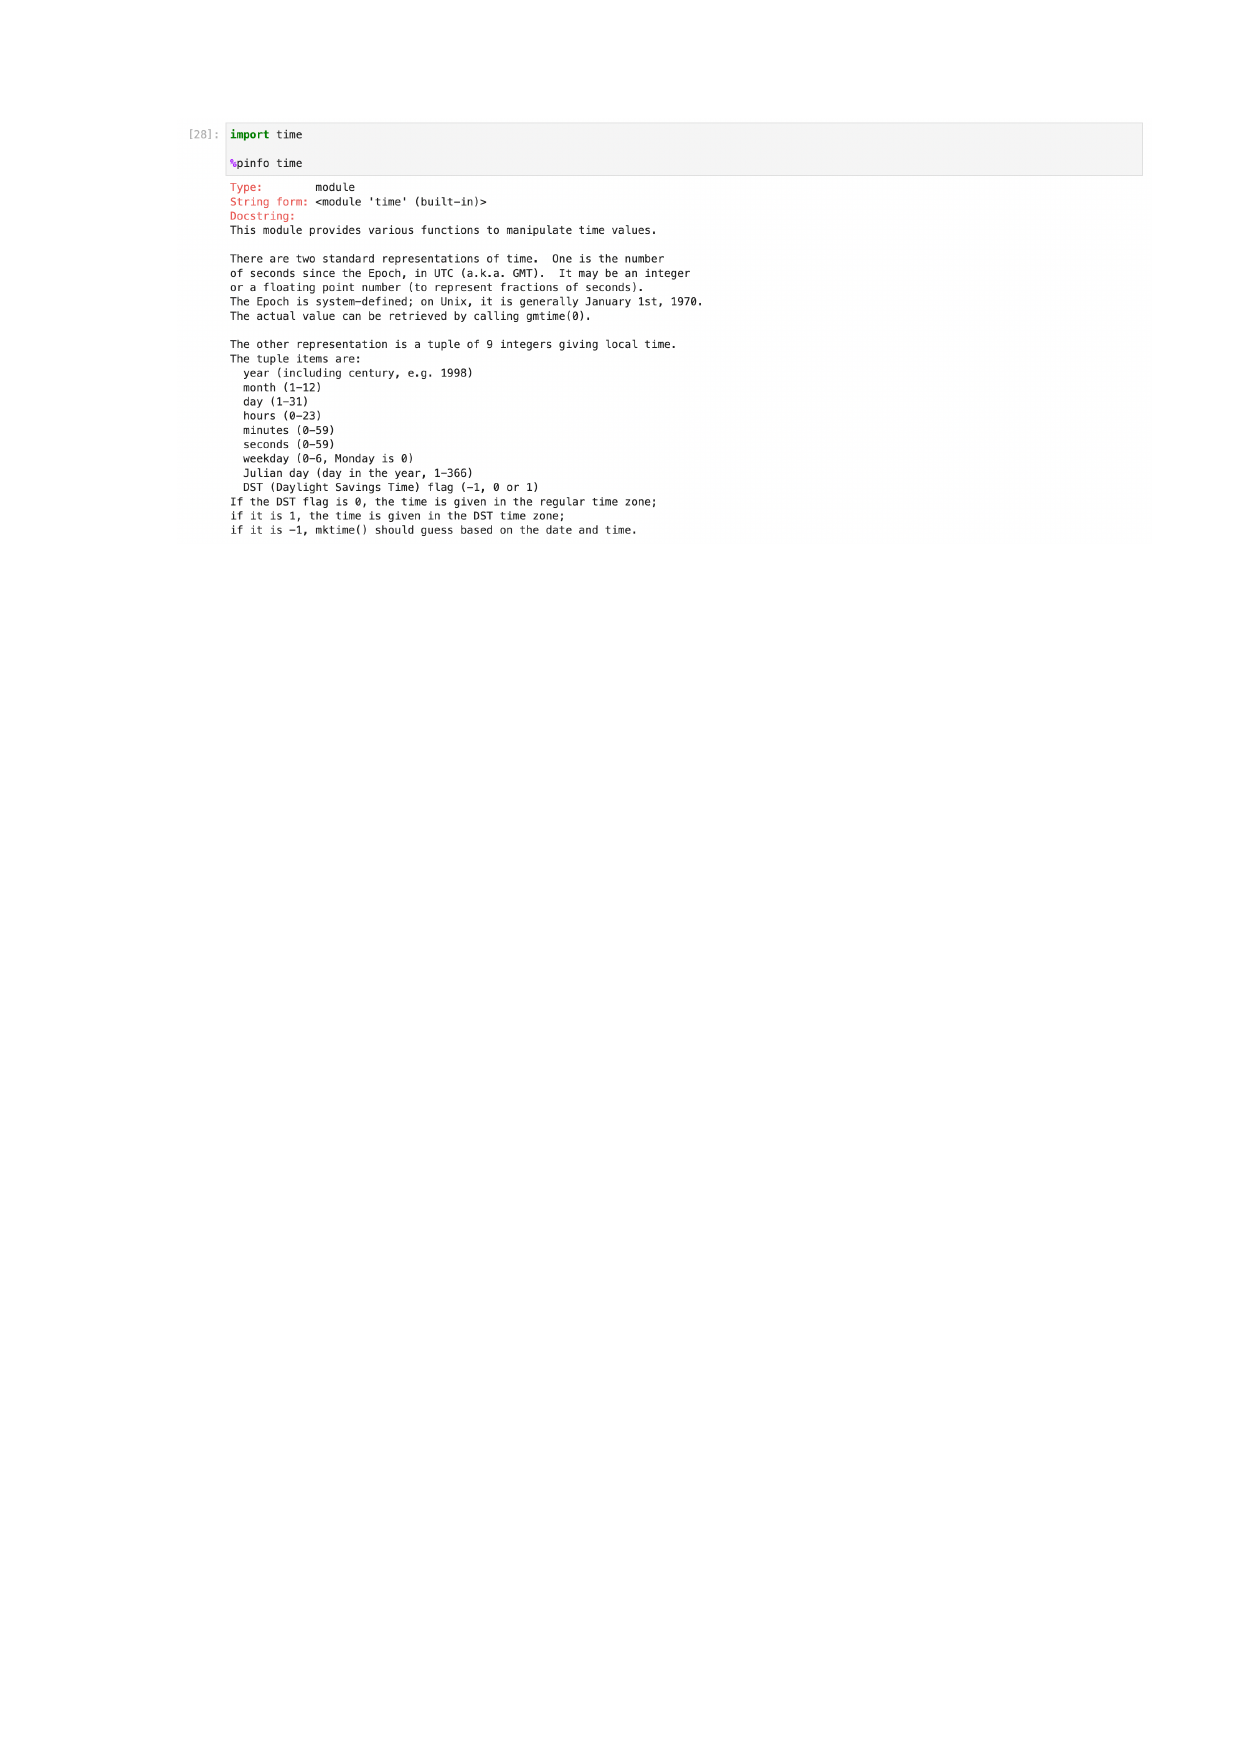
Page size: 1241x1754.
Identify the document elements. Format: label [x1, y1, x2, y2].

picture [177, 118, 1152, 544]
